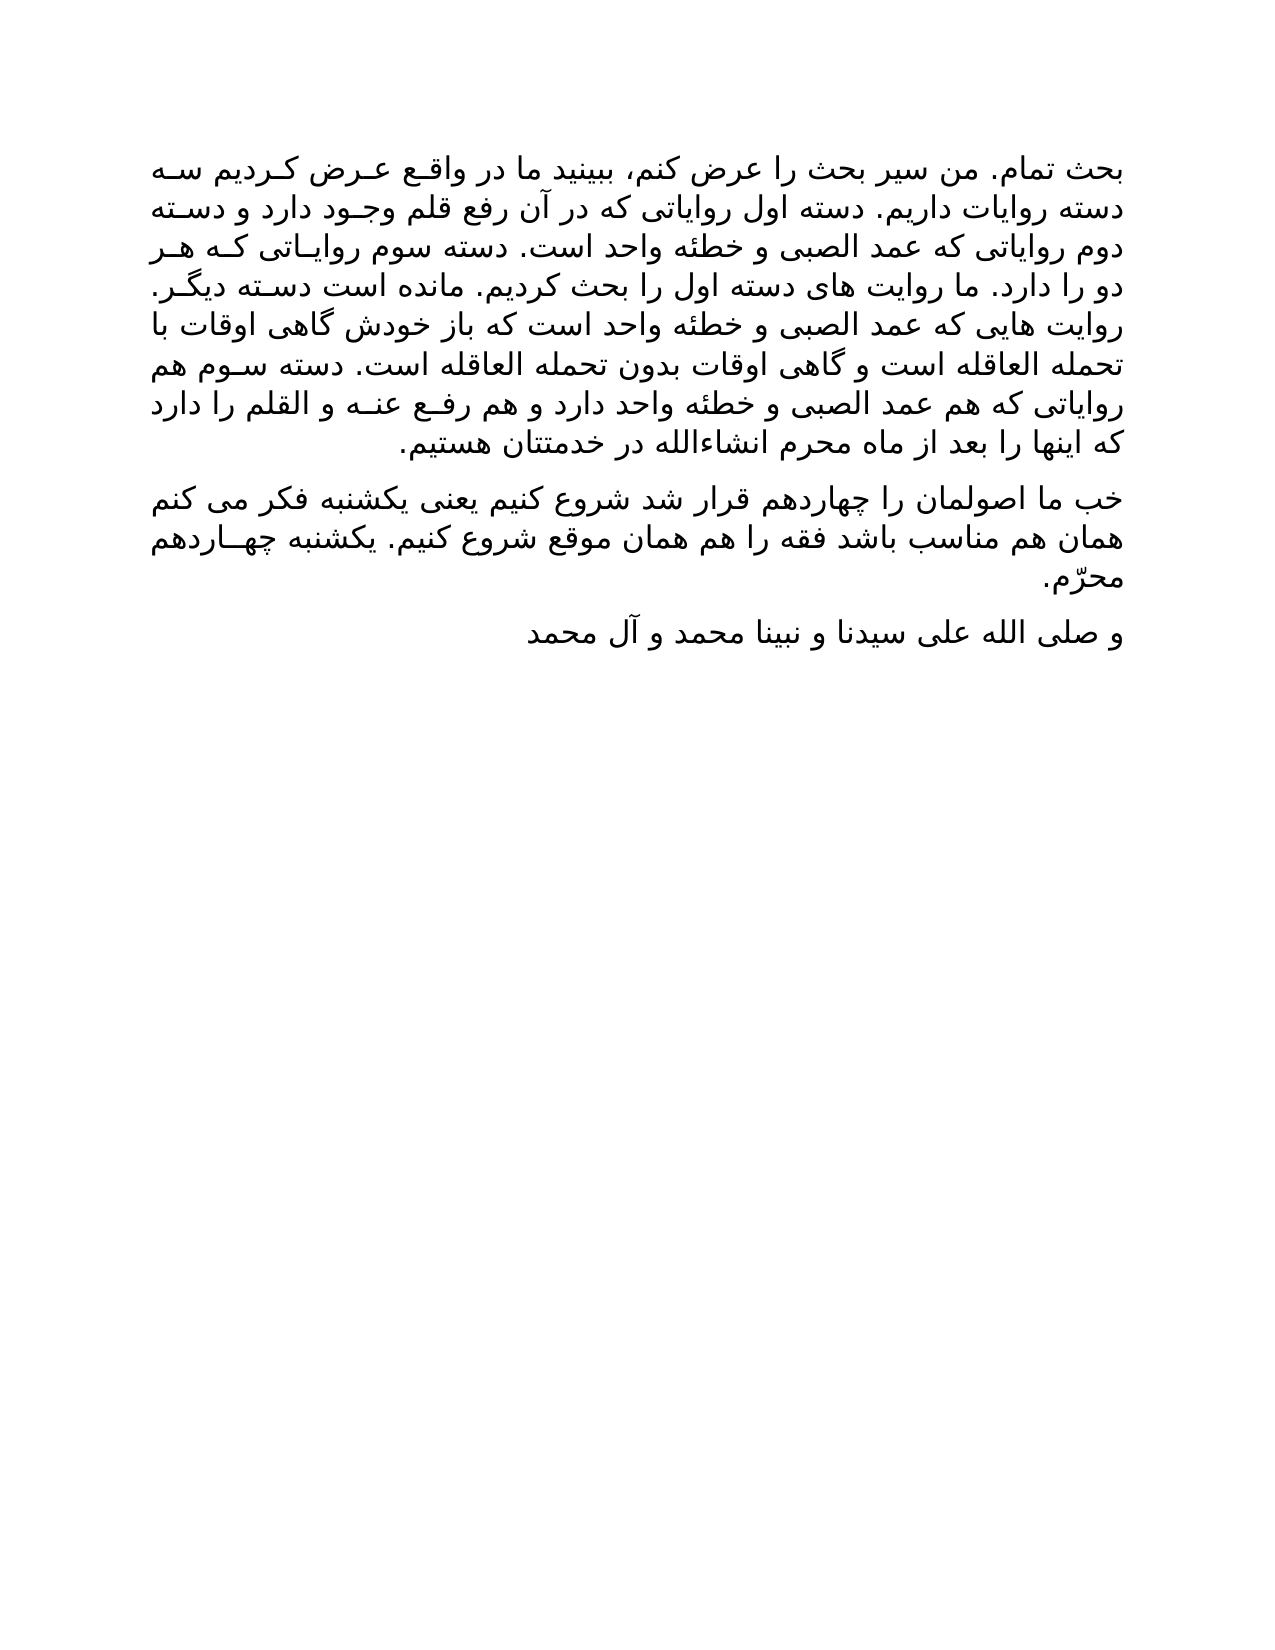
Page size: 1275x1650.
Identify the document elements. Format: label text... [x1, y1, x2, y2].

text و صلی الله علی سیدنا و نبینا محمد و آل محمد [150, 614, 1125, 651]
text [150, 150, 1125, 461]
text خب ما اصولمان را چهاردهم قرار شد شروع کنیم یعنی یکشنبه فکر می کنم همان هم مناسب باشد فقه را هم همان موقع شروع کنیم. یکشنبه چهاردهم محرّم. [150, 480, 1125, 595]
